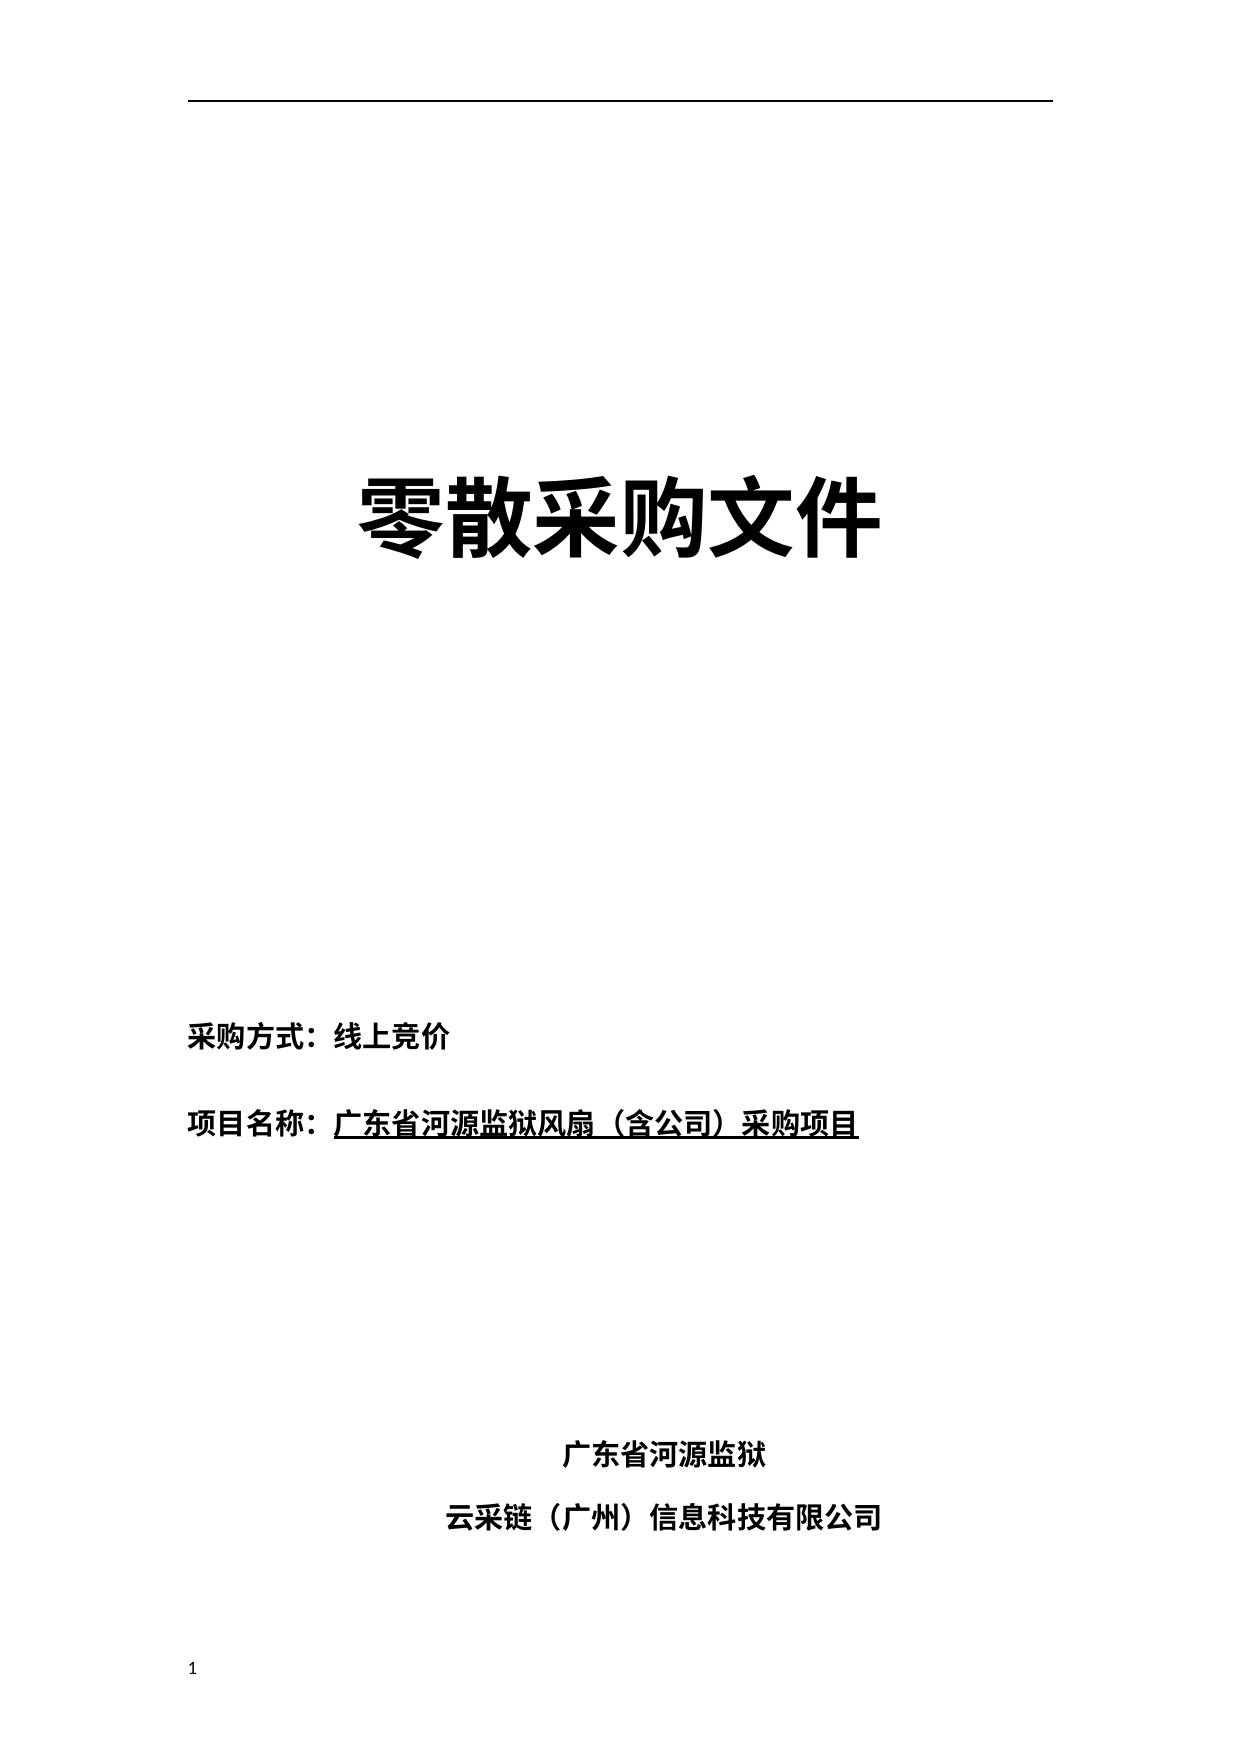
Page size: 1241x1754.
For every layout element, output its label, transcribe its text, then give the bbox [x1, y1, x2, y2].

text 零散采购文件 [187, 449, 1053, 576]
text 广东省河源监狱 [231, 1432, 1053, 1474]
text 项目名称：广东省河源监狱风扇（含公司）采购项目 [187, 1089, 1053, 1154]
text 云采链（广州）信息科技有限公司 [231, 1495, 1053, 1537]
text 采购方式：线上竞价 [187, 1003, 1053, 1068]
